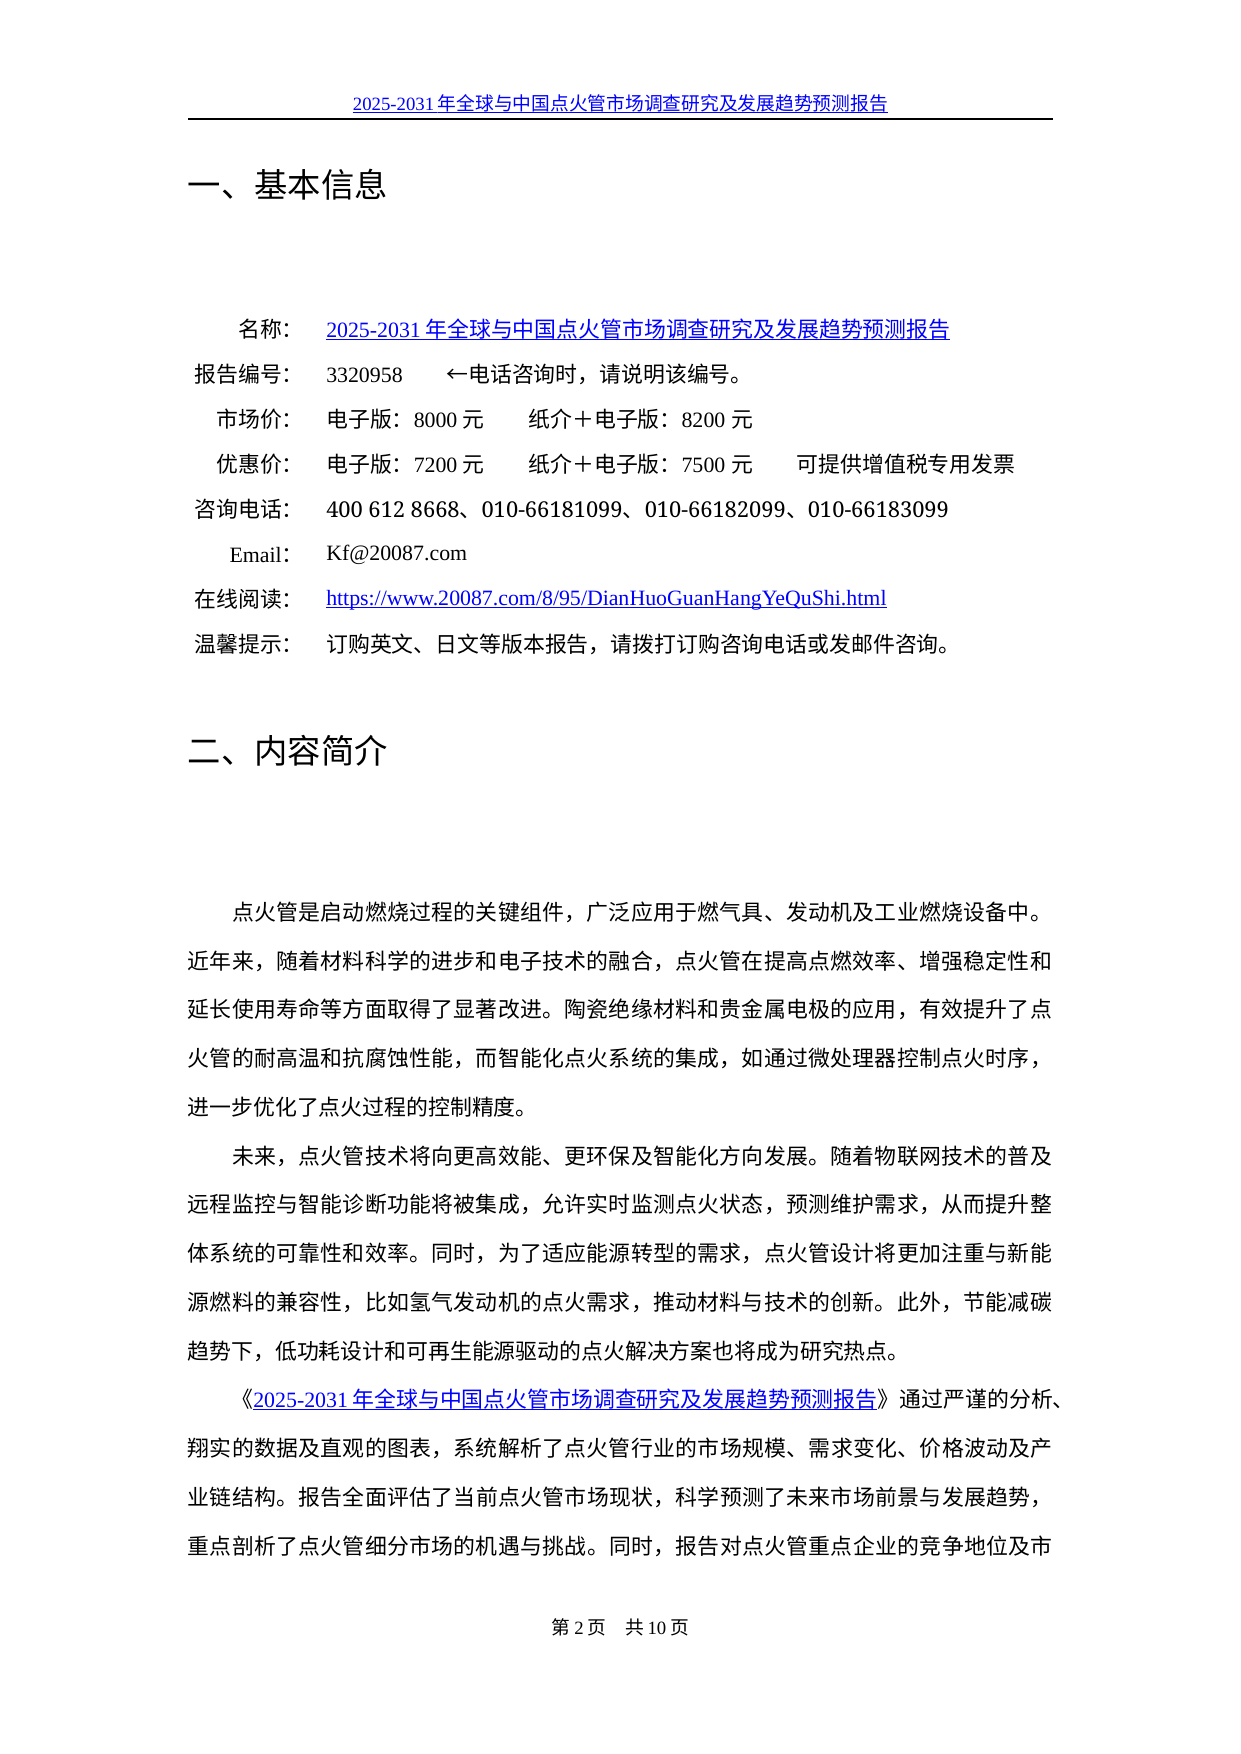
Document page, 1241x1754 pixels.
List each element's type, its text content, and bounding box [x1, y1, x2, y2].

title 一、基本信息 [187, 150, 1053, 215]
table_cell 400 612 8668、010-66181099、010-66182099、010-66183099 [315, 492, 1073, 537]
table_cell Kf@20087.com [315, 537, 1073, 582]
table_cell 温馨提示： [167, 627, 315, 672]
table_cell 优惠价： [167, 447, 315, 492]
table_header 名称： [167, 312, 315, 357]
table_header 2025-2031年全球与中国点火管市场调查研究及发展趋势预测报告 [315, 312, 1073, 357]
table_cell [315, 582, 1073, 627]
title 二、内容简介 [187, 717, 1053, 782]
table_cell 咨询电话： [167, 492, 315, 537]
table_cell 报告编号： [167, 357, 315, 402]
table_cell 在线阅读： [167, 582, 315, 627]
table_cell 电子版：7200 元 纸介＋电子版：7500 元 可提供增值税专用发票 [315, 447, 1073, 492]
table_cell 市场价： [167, 402, 315, 447]
table_cell 订购英文、日文等版本报告，请拨打订购咨询电话或发邮件咨询。 [315, 627, 1073, 672]
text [187, 894, 1053, 1561]
table_cell Email： [167, 537, 315, 582]
table_cell 电子版：8000 元 纸介＋电子版：8200 元 [315, 402, 1073, 447]
table_cell 3320958 ←电话咨询时，请说明该编号。 [315, 357, 1073, 402]
